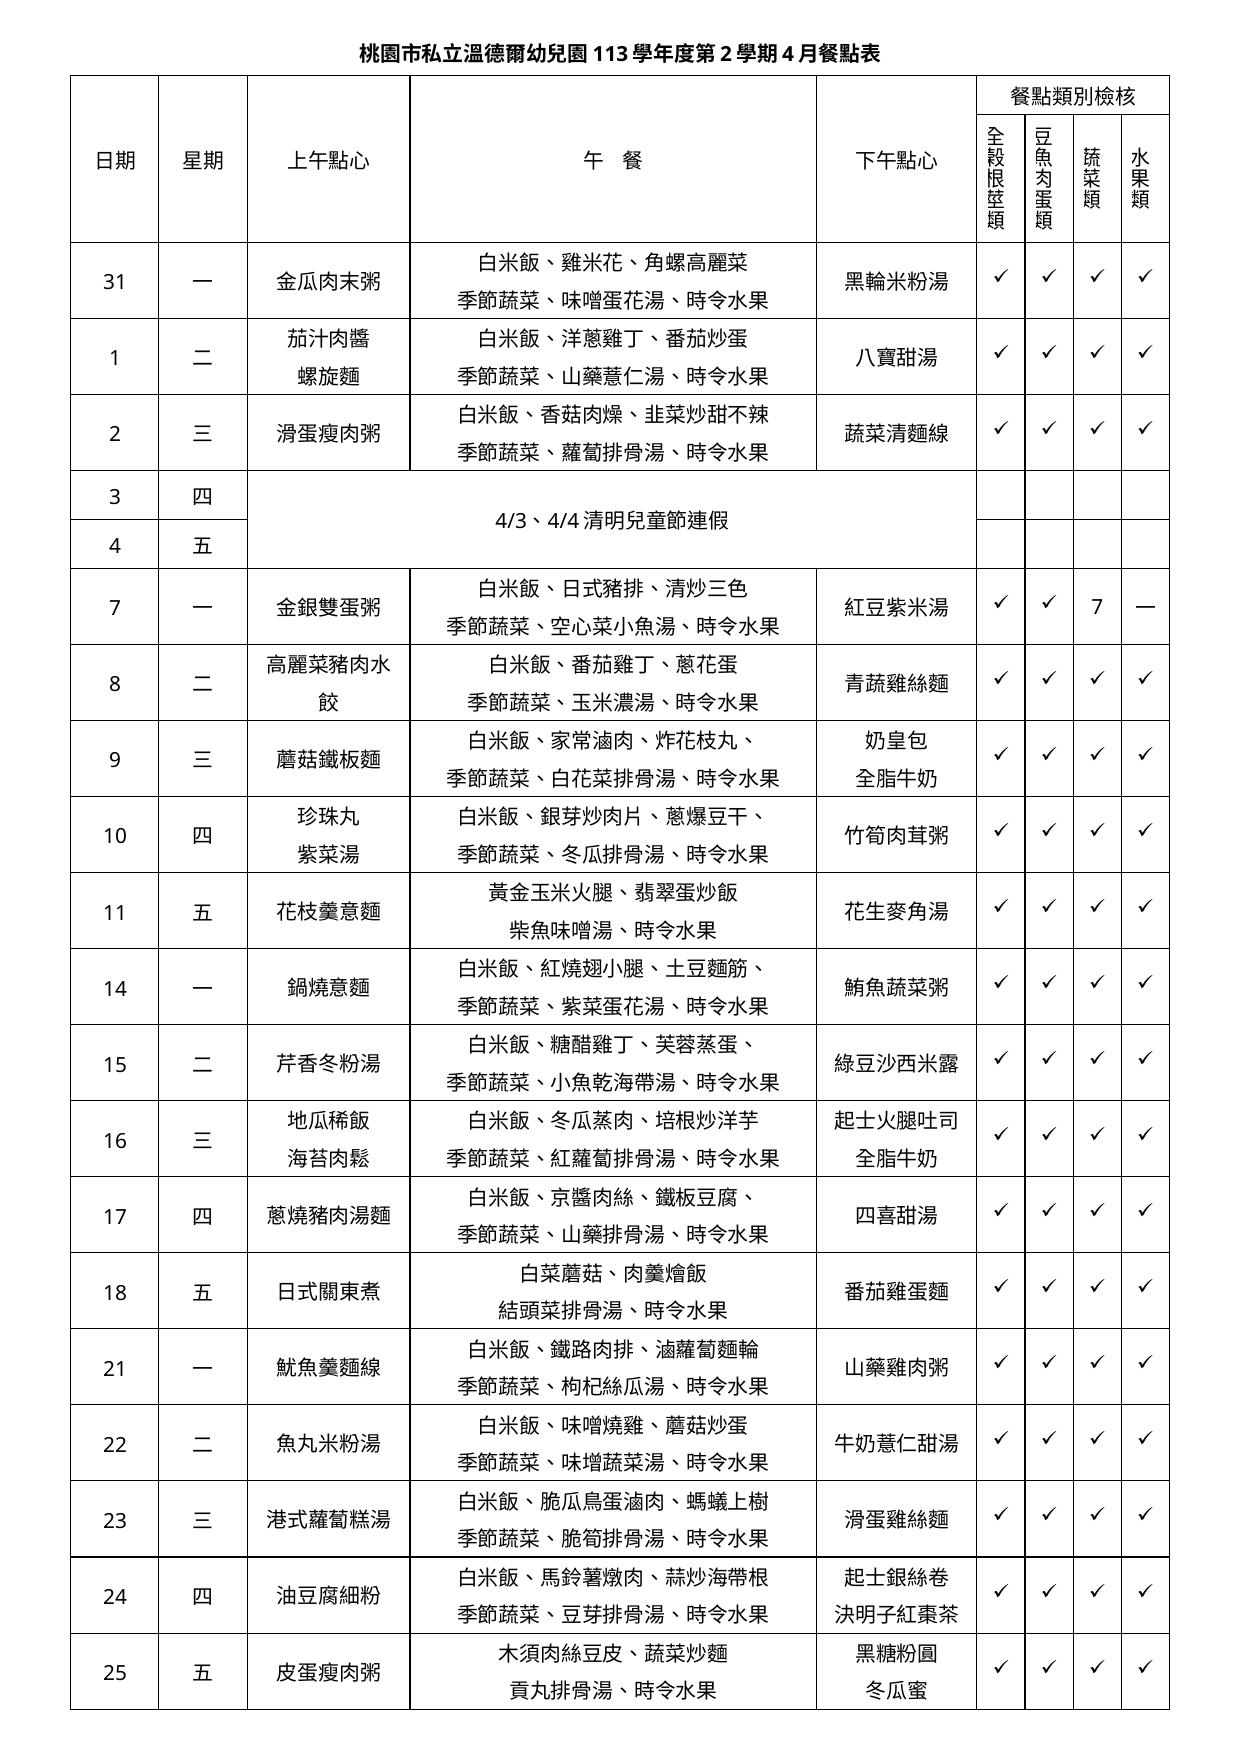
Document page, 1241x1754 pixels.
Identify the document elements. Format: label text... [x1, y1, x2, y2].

table_cell 紅豆紫米湯 [817, 569, 976, 644]
table_header 星期 [159, 76, 247, 242]
table_cell [977, 797, 1024, 872]
table_cell [1122, 949, 1169, 1024]
table_cell 滑蛋雞絲麵 [817, 1481, 976, 1556]
table_cell 白米飯、京醬肉絲、鐵板豆腐、 季節蔬菜、山藥排骨湯、時令水果 [411, 1177, 816, 1252]
table_cell 22 [71, 1405, 158, 1480]
table_cell 三 [159, 721, 247, 796]
table_cell [1026, 471, 1073, 519]
table_cell 番茄雞蛋麵 [817, 1253, 976, 1328]
table_cell 白米飯、日式豬排、清炒三色 季節蔬菜、空心菜小魚湯、時令水果 [411, 569, 816, 644]
table_cell [1074, 1481, 1121, 1556]
table_cell 五 [159, 520, 247, 568]
table_cell 白米飯、家常滷肉、炸花枝丸、 季節蔬菜、白花菜排骨湯、時令水果 [411, 721, 816, 796]
table_cell 牛奶薏仁甜湯 [817, 1405, 976, 1480]
table_cell 17 [71, 1177, 158, 1252]
table_cell [1074, 797, 1121, 872]
table_cell 花枝羹意麵 [248, 873, 409, 948]
table_cell 11 [71, 873, 158, 948]
table_cell 黃金玉米火腿、翡翠蛋炒飯 柴魚味噌湯、時令水果 [411, 873, 816, 948]
table_cell [1074, 721, 1121, 796]
table_cell 花生麥角湯 [817, 873, 976, 948]
table_cell [1026, 949, 1073, 1024]
table_cell [1122, 645, 1169, 720]
table_cell 21 [71, 1329, 158, 1404]
table_cell [977, 569, 1024, 644]
table_cell 白米飯、糖醋雞丁、芙蓉蒸蛋、 季節蔬菜、小魚乾海帶湯、時令水果 [411, 1025, 816, 1100]
table_cell [1026, 1025, 1073, 1100]
table_cell 一 [159, 569, 247, 644]
table_cell 白菜蘑菇、肉羹燴飯 結頭菜排骨湯、時令水果 [411, 1253, 816, 1328]
table_cell [1074, 520, 1121, 568]
table_cell [977, 1253, 1024, 1328]
table_cell 二 [159, 319, 247, 394]
table_cell 9 [71, 721, 158, 796]
table_cell [1026, 873, 1073, 948]
table_cell [1122, 1558, 1169, 1632]
table_cell 25 [71, 1634, 158, 1708]
table_cell 珍珠丸 紫菜湯 [248, 797, 409, 872]
table_cell 三 [159, 395, 247, 470]
table_cell [1122, 1405, 1169, 1480]
table_header 下午點心 [817, 76, 976, 242]
table_cell 山藥雞肉粥 [817, 1329, 976, 1404]
table_cell 竹筍肉茸粥 [817, 797, 976, 872]
table_cell [977, 1101, 1024, 1176]
table_cell [1122, 520, 1169, 568]
table_cell [1074, 395, 1121, 470]
table_cell 日式關東煮 [248, 1253, 409, 1328]
table_cell 皮蛋瘦肉粥 [248, 1634, 409, 1708]
table_cell [1026, 395, 1073, 470]
table_cell 白米飯、銀芽炒肉片、蔥爆豆干、 季節蔬菜、冬瓜排骨湯、時令水果 [411, 797, 816, 872]
table_cell [977, 1405, 1024, 1480]
table_cell 黑輪米粉湯 [817, 243, 976, 318]
table_cell [1122, 1101, 1169, 1176]
table_cell 白米飯、脆瓜鳥蛋滷肉、螞蟻上樹 季節蔬菜、脆筍排骨湯、時令水果 [411, 1481, 816, 1556]
table_cell 港式蘿蔔糕湯 [248, 1481, 409, 1556]
table_cell [1122, 873, 1169, 948]
table_cell 白米飯、味噌燒雞、蘑菇炒蛋 季節蔬菜、味增蔬菜湯、時令水果 [411, 1405, 816, 1480]
table_cell [1026, 1253, 1073, 1328]
table_cell 白米飯、香菇肉燥、韭菜炒甜不辣 季節蔬菜、蘿蔔排骨湯、時令水果 [411, 395, 816, 470]
table_cell [1026, 1405, 1073, 1480]
table_cell 起士銀絲卷 決明子紅棗茶 [817, 1558, 976, 1632]
table_cell 水果類 [1122, 115, 1169, 242]
table_cell [1074, 1558, 1121, 1632]
table_cell 白米飯、紅燒翅小腿、土豆麵筋、 季節蔬菜、紫菜蛋花湯、時令水果 [411, 949, 816, 1024]
table_cell 四喜甜湯 [817, 1177, 976, 1252]
table_cell [1026, 1481, 1073, 1556]
table_cell [1026, 1177, 1073, 1252]
table_cell 14 [71, 949, 158, 1024]
table_cell 蔥燒豬肉湯麵 [248, 1177, 409, 1252]
table_cell [977, 1481, 1024, 1556]
table_cell [1074, 1405, 1121, 1480]
table_cell [1122, 243, 1169, 318]
table_cell 3 [71, 471, 158, 519]
table_cell [1122, 395, 1169, 470]
table_cell 鍋燒意麵 [248, 949, 409, 1024]
table_cell 綠豆沙西米露 [817, 1025, 976, 1100]
table_cell 八寶甜湯 [817, 319, 976, 394]
table_cell 奶皇包 全脂牛奶 [817, 721, 976, 796]
table_cell 豆魚肉蛋類 [1026, 115, 1073, 242]
table_cell 四 [159, 797, 247, 872]
table_cell 7 [71, 569, 158, 644]
table_cell [1026, 1329, 1073, 1404]
table_cell [1026, 1558, 1073, 1632]
table_header 日期 [71, 76, 158, 242]
table_cell 起士火腿吐司 全脂牛奶 [817, 1101, 976, 1176]
table_cell 7 [1074, 569, 1121, 644]
text 桃園市私立溫德爾幼兒園113學年度第2學期4月餐點表 [59, 33, 1181, 71]
table_cell 8 [71, 645, 158, 720]
table_cell [1122, 1329, 1169, 1404]
table_cell 四 [159, 471, 247, 519]
table_cell [1122, 1253, 1169, 1328]
table_cell 四 [159, 1558, 247, 1632]
table_cell [1074, 645, 1121, 720]
table_cell 15 [71, 1025, 158, 1100]
table_cell 二 [159, 645, 247, 720]
table_cell 一 [159, 949, 247, 1024]
table_cell 10 [71, 797, 158, 872]
table_cell 五 [159, 1253, 247, 1328]
table_cell [977, 1329, 1024, 1404]
table_cell 蘑菇鐵板麵 [248, 721, 409, 796]
table_cell [977, 1634, 1024, 1708]
table_cell 31 [71, 243, 158, 318]
table_cell [977, 1558, 1024, 1632]
table_cell [1026, 520, 1073, 568]
table_cell 油豆腐細粉 [248, 1558, 409, 1632]
table_cell [1122, 797, 1169, 872]
table_cell 2 [71, 395, 158, 470]
table_cell [1074, 1025, 1121, 1100]
table_cell [1074, 1253, 1121, 1328]
table_cell 二 [159, 1405, 247, 1480]
table_cell 白米飯、馬鈴薯燉肉、蒜炒海帶根 季節蔬菜、豆芽排骨湯、時令水果 [411, 1558, 816, 1632]
table_cell [1074, 319, 1121, 394]
table_cell 一 [1122, 569, 1169, 644]
table_cell 一 [159, 1329, 247, 1404]
table_cell 白米飯、洋蔥雞丁、番茄炒蛋 季節蔬菜、山藥薏仁湯、時令水果 [411, 319, 816, 394]
table_cell [1122, 319, 1169, 394]
table_cell [977, 395, 1024, 470]
table_cell 地瓜稀飯 海苔肉鬆 [248, 1101, 409, 1176]
table_cell [977, 645, 1024, 720]
table_cell 金銀雙蛋粥 [248, 569, 409, 644]
table_cell 黑糖粉圓 冬瓜蜜 [817, 1634, 976, 1708]
table_cell [1074, 949, 1121, 1024]
table_header 餐點類別檢核 [977, 76, 1169, 114]
table_cell [1074, 1177, 1121, 1252]
table_cell 蔬菜類 [1074, 115, 1121, 242]
table_cell 白米飯、鐵路肉排、滷蘿蔔麵輪 季節蔬菜、枸杞絲瓜湯、時令水果 [411, 1329, 816, 1404]
table_cell [1122, 1481, 1169, 1556]
table_cell [977, 1177, 1024, 1252]
table_cell [977, 471, 1024, 519]
table_cell [977, 949, 1024, 1024]
table_cell 白米飯、番茄雞丁、蔥花蛋 季節蔬菜、玉米濃湯、時令水果 [411, 645, 816, 720]
table_cell 18 [71, 1253, 158, 1328]
table_cell [1074, 1634, 1121, 1708]
table_cell 三 [159, 1101, 247, 1176]
table_cell 16 [71, 1101, 158, 1176]
table_cell 蔬菜清麵線 [817, 395, 976, 470]
table_cell [977, 1025, 1024, 1100]
table_cell 四 [159, 1177, 247, 1252]
table_cell [1026, 243, 1073, 318]
table_cell 滑蛋瘦肉粥 [248, 395, 409, 470]
table_cell 白米飯、雞米花、角螺高麗菜 季節蔬菜、味噌蛋花湯、時令水果 [411, 243, 816, 318]
table_cell [1026, 797, 1073, 872]
table_cell [1074, 243, 1121, 318]
table_cell 五 [159, 873, 247, 948]
table_header 午 餐 [411, 76, 816, 242]
table_cell 茄汁肉醬 螺旋麵 [248, 319, 409, 394]
table_cell 高麗菜豬肉水餃 [248, 645, 409, 720]
table_cell 全榖根莖類 [977, 115, 1024, 242]
table_cell [1122, 1025, 1169, 1100]
table_cell [1074, 1101, 1121, 1176]
table_cell 1 [71, 319, 158, 394]
table_cell [1074, 1329, 1121, 1404]
table_cell [977, 721, 1024, 796]
table_cell [1074, 873, 1121, 948]
table_cell 23 [71, 1481, 158, 1556]
table_cell [1026, 569, 1073, 644]
table_cell [1026, 645, 1073, 720]
table_cell 一 [159, 243, 247, 318]
table_cell [1122, 471, 1169, 519]
table_cell [977, 243, 1024, 318]
table_cell [977, 319, 1024, 394]
table_cell [1026, 721, 1073, 796]
table_cell 魷魚羹麵線 [248, 1329, 409, 1404]
table_header 上午點心 [248, 76, 409, 242]
table_cell [1026, 1101, 1073, 1176]
table_cell 金瓜肉末粥 [248, 243, 409, 318]
table_cell [1074, 471, 1121, 519]
table_cell [1122, 1634, 1169, 1708]
table_cell [1122, 721, 1169, 796]
table_cell 魚丸米粉湯 [248, 1405, 409, 1480]
table_cell [1026, 1634, 1073, 1708]
table_cell 鮪魚蔬菜粥 [817, 949, 976, 1024]
table_cell 白米飯、冬瓜蒸肉、培根炒洋芋 季節蔬菜、紅蘿蔔排骨湯、時令水果 [411, 1101, 816, 1176]
table_cell 4/3、4/4清明兒童節連假 [248, 471, 976, 568]
table_cell 青蔬雞絲麵 [817, 645, 976, 720]
table_cell 4 [71, 520, 158, 568]
table_cell 木須肉絲豆皮、蔬菜炒麵 貢丸排骨湯、時令水果 [411, 1634, 816, 1708]
table_cell [1026, 319, 1073, 394]
table_cell 二 [159, 1025, 247, 1100]
table_cell [977, 520, 1024, 568]
table_cell 24 [71, 1558, 158, 1632]
table_cell [1122, 1177, 1169, 1252]
table_cell 芹香冬粉湯 [248, 1025, 409, 1100]
table_cell [977, 873, 1024, 948]
table_cell 三 [159, 1481, 247, 1556]
table_cell 五 [159, 1634, 247, 1708]
